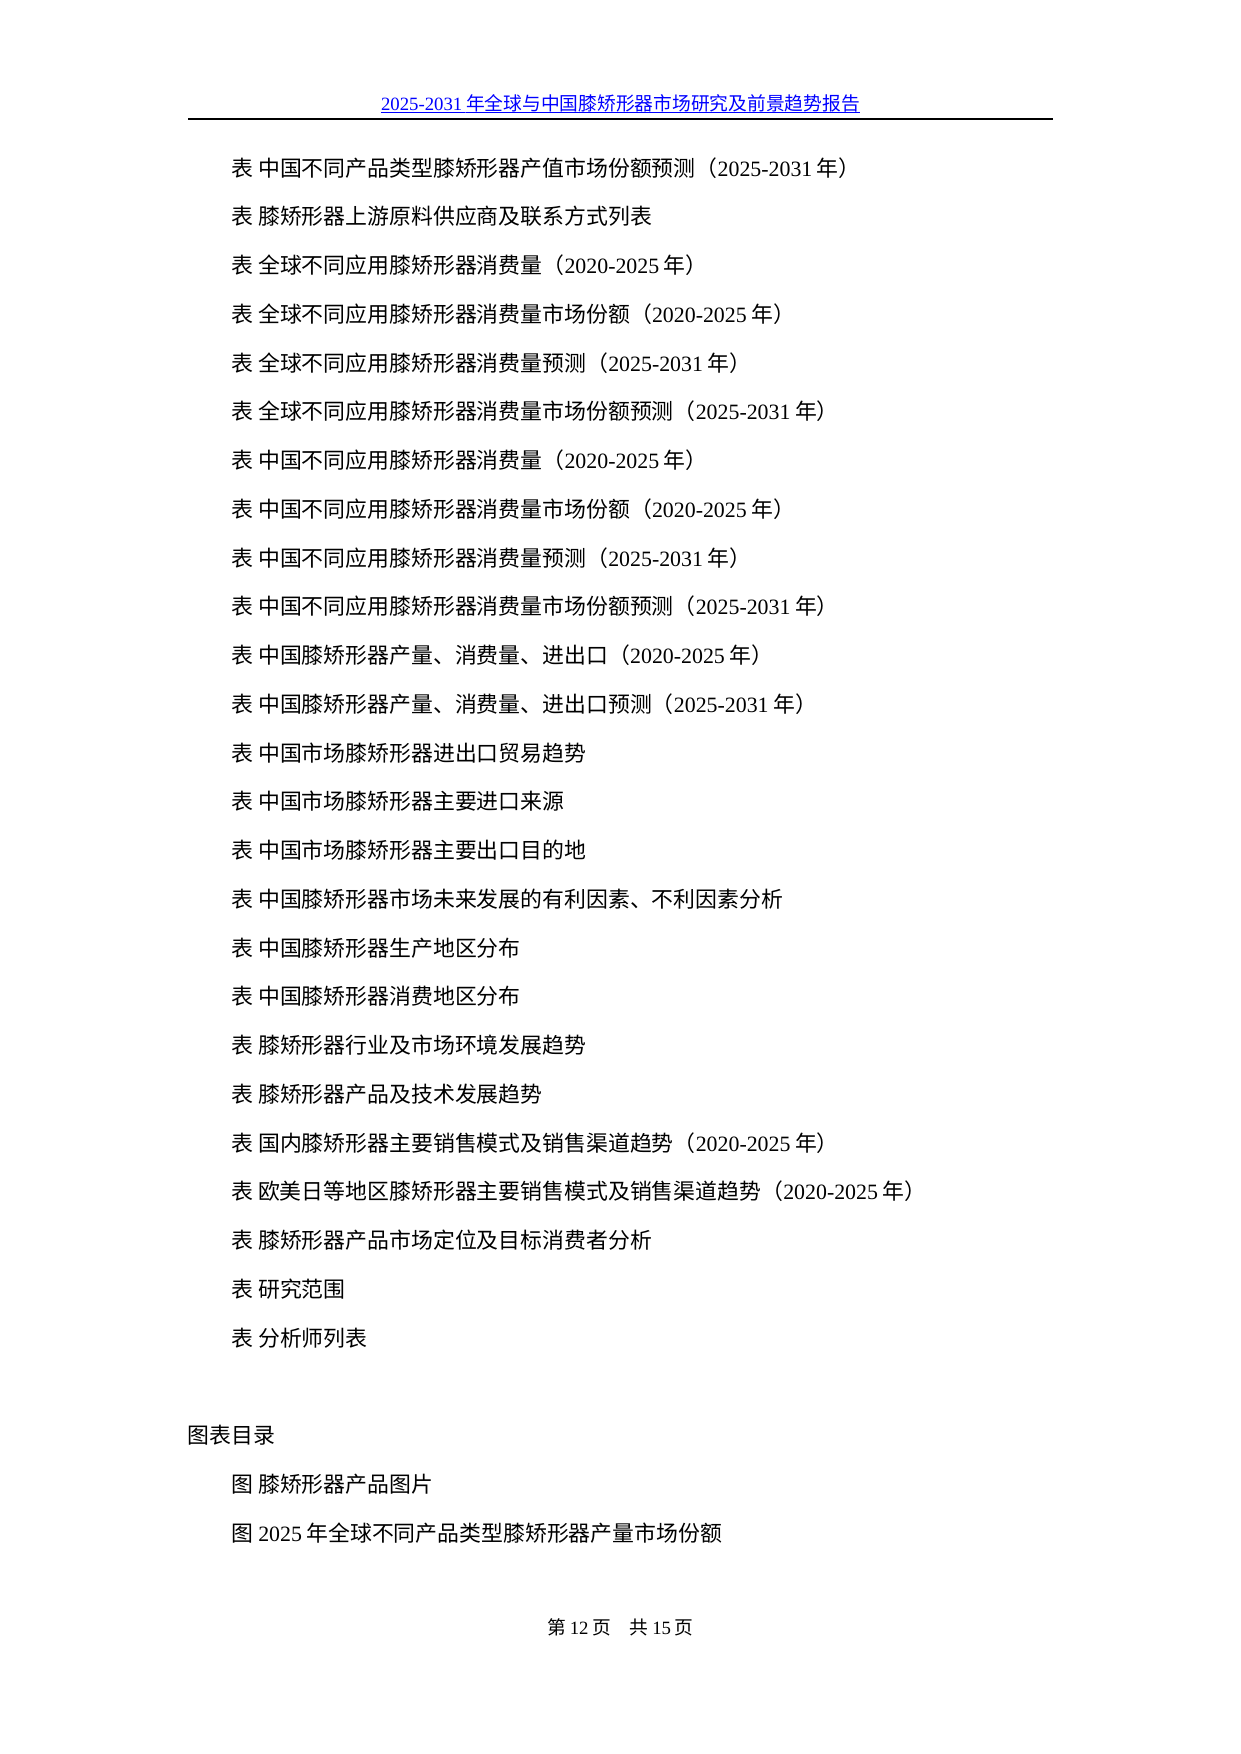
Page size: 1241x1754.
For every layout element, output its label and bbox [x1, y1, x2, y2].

text [187, 150, 1053, 1548]
